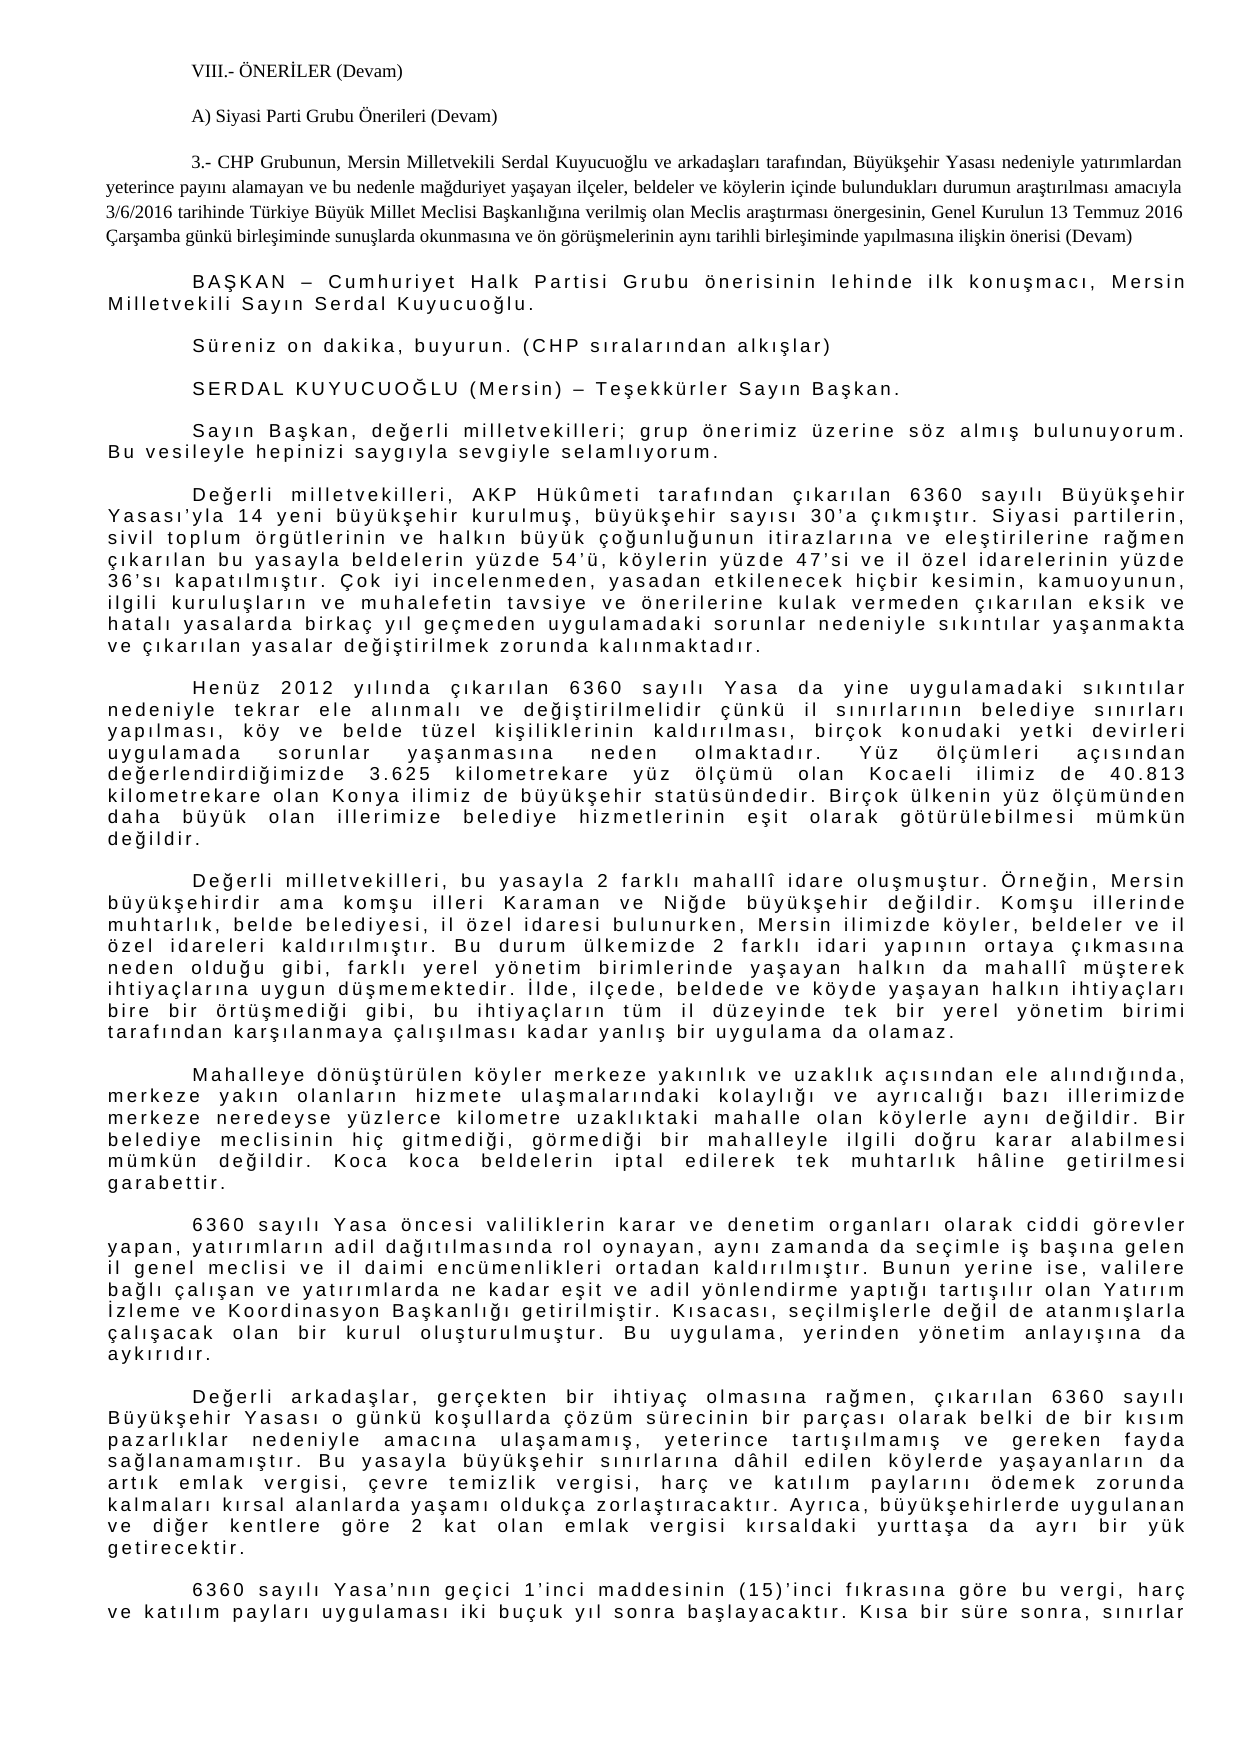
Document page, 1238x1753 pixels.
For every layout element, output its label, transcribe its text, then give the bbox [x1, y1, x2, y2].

text VIII.- ÖNERİLER (Devam) [106, 60, 1184, 81]
text Süreniz on dakika, buyurun. (CHP sıralarından alkışlar) [108, 335, 1186, 356]
text Değerli milletvekilleri, AKP Hükûmeti tarafından çıkarılan 6360 sayılı Büyükşehir Yasası’yla 14 yeni büyükşehir kurulmuş, büyükşehir sayısı 30’a çıkmıştır. Siyasi partilerin, sivil toplum örgütlerinin ve halkın büyük çoğunluğunun itirazlarına ve eleştirilerine rağmen çıkarılan bu yasayla beldelerin yüzde 54’ü, köylerin yüzde 47’si ve il özel idarelerinin yüzde 36’sı kapatılmıştır. Çok iyi incelenmeden, yasadan etkilenecek hiçbir kesimin, kamuoyunun, ilgili kuruluşların ve muhalefetin tavsiye ve önerilerine kulak vermeden çıkarılan eksik ve hatalı yasalarda birkaç yıl geçmeden uygulamadaki sorunlar nedeniyle sıkıntılar yaşanmakta ve çıkarılan yasalar değiştirilmek zorunda kalınmaktadır. [108, 484, 1186, 656]
text A) Siyasi Parti Grubu Önerileri (Devam) [106, 105, 1184, 127]
text Henüz 2012 yılında çıkarılan 6360 sayılı Yasa da yine uygulamadaki sıkıntılar nedeniyle tekrar ele alınmalı ve değiştirilmelidir çünkü il sınırlarının belediye sınırları yapılması, köy ve belde tüzel kişiliklerinin kaldırılması, birçok konudaki yetki devirleri uygulamada sorunlar yaşanmasına neden olmaktadır. Yüz ölçümleri açısından değerlendirdiğimizde 3.625 kilometrekare yüz ölçümü olan Kocaeli ilimiz de 40.813 kilometrekare olan Konya ilimiz de büyükşehir statüsündedir. Birçok ülkenin yüz ölçümünden daha büyük olan illerimize belediye hizmetlerinin eşit olarak götürülebilmesi mümkün değildir. [108, 677, 1186, 849]
text Değerli arkadaşlar, gerçekten bir ihtiyaç olmasına rağmen, çıkarılan 6360 sayılı Büyükşehir Yasası o günkü koşullarda çözüm sürecinin bir parçası olarak belki de bir kısım pazarlıklar nedeniyle amacına ulaşamamış, yeterince tartışılmamış ve gereken fayda sağlanamamıştır. Bu yasayla büyükşehir sınırlarına dâhil edilen köylerde yaşayanların da artık emlak vergisi, çevre temizlik vergisi, harç ve katılım paylarını ödemek zorunda kalmaları kırsal alanlarda yaşamı oldukça zorlaştıracaktır. Ayrıca, büyükşehirlerde uygulanan ve diğer kentlere göre 2 kat olan emlak vergisi kırsaldaki yurttaşa da ayrı bir yük getirecektir. [108, 1386, 1186, 1558]
text 6360 sayılı Yasa öncesi valiliklerin karar ve denetim organları olarak ciddi görevler yapan, yatırımların adil dağıtılmasında rol oynayan, aynı zamanda da seçimle iş başına gelen il genel meclisi ve il daimi encümenlikleri ortadan kaldırılmıştır. Bunun yerine ise, valilere bağlı çalışan ve yatırımlarda ne kadar eşit ve adil yönlendirme yaptığı tartışılır olan Yatırım İzleme ve Koordinasyon Başkanlığı getirilmiştir. Kısacası, seçilmişlerle değil de atanmışlarla çalışacak olan bir kurul oluşturulmuştur. Bu uygulama, yerinden yönetim anlayışına da aykırıdır. [108, 1214, 1186, 1365]
text 3.- CHP Grubunun, Mersin Milletvekili Serdal Kuyucuoğlu ve arkadaşları tarafından, Büyükşehir Yasası nedeniyle yatırımlardan yeterince payını alamayan ve bu nedenle mağduriyet yaşayan ilçeler, beldeler ve köylerin içinde bulundukları durumun araştırılması amacıyla 3/6/2016 tarihinde Türkiye Büyük Millet Meclisi Başkanlığına verilmiş olan Meclis araştırması önergesinin, Genel Kurulun 13 Temmuz 2016 Çarşamba günkü birleşiminde sunuşlarda okunmasına ve ön görüşmelerinin aynı tarihli birleşiminde yapılmasına ilişkin önerisi (Devam) [106, 151, 1184, 247]
text SERDAL KUYUCUOĞLU (Mersin) – Teşekkürler Sayın Başkan. [108, 377, 1186, 399]
text Değerli milletvekilleri, bu yasayla 2 farklı mahallî idare oluşmuştur. Örneğin, Mersin büyükşehirdir ama komşu illeri Karaman ve Niğde büyükşehir değildir. Komşu illerinde muhtarlık, belde belediyesi, il özel idaresi bulunurken, Mersin ilimizde köyler, beldeler ve il özel idareleri kaldırılmıştır. Bu durum ülkemizde 2 farklı idari yapının ortaya çıkmasına neden olduğu gibi, farklı yerel yönetim birimlerinde yaşayan halkın da mahallî müşterek ihtiyaçlarına uygun düşmemektedir. İlde, ilçede, beldede ve köyde yaşayan halkın ihtiyaçları bire bir örtüşmediği gibi, bu ihtiyaçların tüm il düzeyinde tek bir yerel yönetim birimi tarafından karşılanmaya çalışılması kadar yanlış bir uygulama da olamaz. [108, 870, 1186, 1043]
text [108, 1579, 1186, 1622]
text Sayın Başkan, değerli milletvekilleri; grup önerimiz üzerine söz almış bulunuyorum. Bu vesileyle hepinizi saygıyla sevgiyle selamlıyorum. [108, 420, 1186, 463]
text Mahalleye dönüştürülen köyler merkeze yakınlık ve uzaklık açısından ele alındığında, merkeze yakın olanların hizmete ulaşmalarındaki kolaylığı ve ayrıcalığı bazı illerimizde merkeze neredeyse yüzlerce kilometre uzaklıktaki mahalle olan köylerle aynı değildir. Bir belediye meclisinin hiç gitmediği, görmediği bir mahalleyle ilgili doğru karar alabilmesi mümkün değildir. Koca koca beldelerin iptal edilerek tek muhtarlık hâline getirilmesi garabettir. [108, 1064, 1186, 1193]
text BAŞKAN – Cumhuriyet Halk Partisi Grubu önerisinin lehinde ilk konuşmacı, Mersin Milletvekili Sayın Serdal Kuyucuoğlu. [108, 271, 1186, 314]
